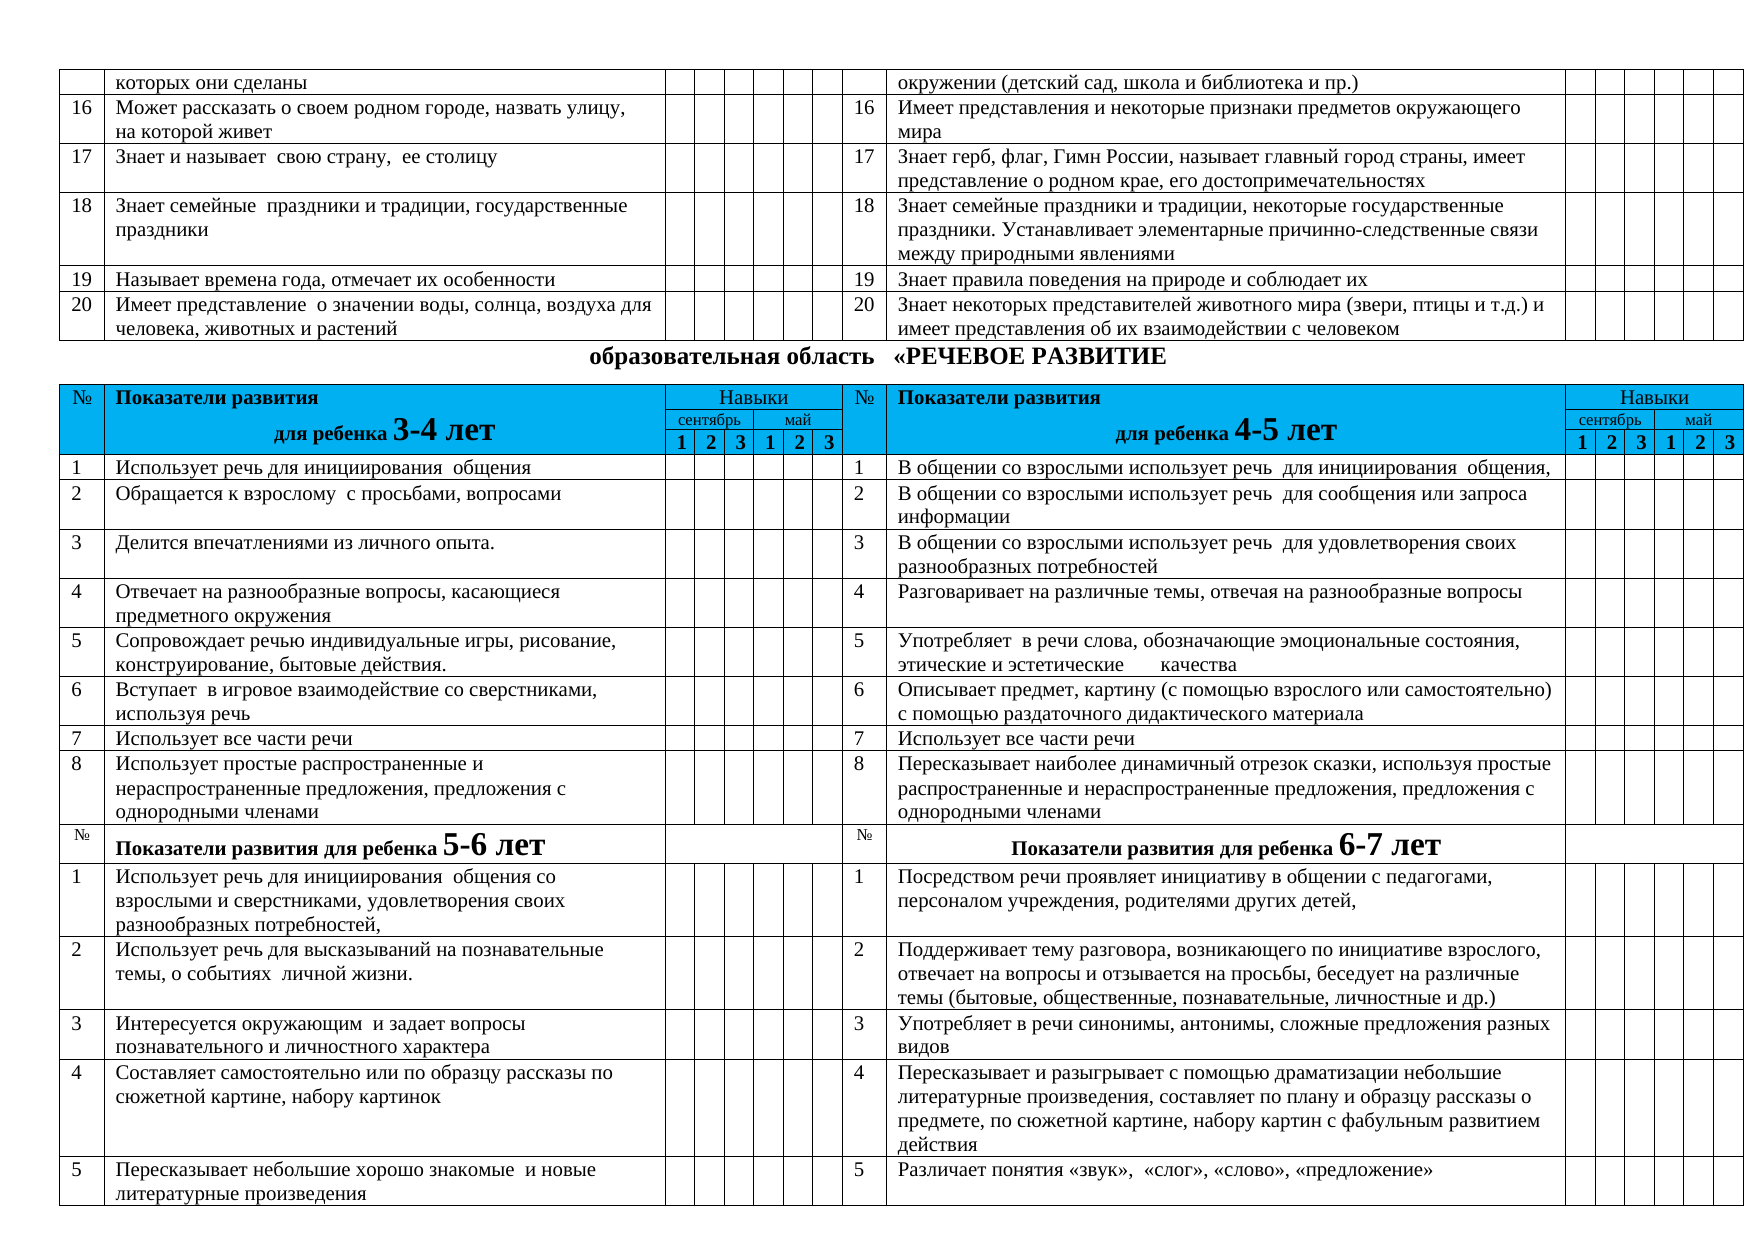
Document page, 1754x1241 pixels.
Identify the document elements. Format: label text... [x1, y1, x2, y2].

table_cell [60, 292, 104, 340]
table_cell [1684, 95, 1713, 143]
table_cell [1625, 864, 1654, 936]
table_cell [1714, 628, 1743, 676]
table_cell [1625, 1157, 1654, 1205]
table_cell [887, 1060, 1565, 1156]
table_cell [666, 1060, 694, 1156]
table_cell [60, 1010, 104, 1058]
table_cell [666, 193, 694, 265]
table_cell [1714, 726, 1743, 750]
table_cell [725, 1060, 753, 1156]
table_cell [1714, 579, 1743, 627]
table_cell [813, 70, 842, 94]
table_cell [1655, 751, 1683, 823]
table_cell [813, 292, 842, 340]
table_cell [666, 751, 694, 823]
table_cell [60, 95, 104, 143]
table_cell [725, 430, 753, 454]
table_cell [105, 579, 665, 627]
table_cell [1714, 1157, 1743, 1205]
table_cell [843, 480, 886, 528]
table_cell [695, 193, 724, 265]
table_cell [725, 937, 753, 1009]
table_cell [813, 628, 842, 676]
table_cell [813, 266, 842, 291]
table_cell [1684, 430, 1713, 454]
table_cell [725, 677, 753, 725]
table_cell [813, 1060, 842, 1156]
text образовательная область «РЕЧЕВОЕ РАЗВИТИЕ [48, 341, 1708, 369]
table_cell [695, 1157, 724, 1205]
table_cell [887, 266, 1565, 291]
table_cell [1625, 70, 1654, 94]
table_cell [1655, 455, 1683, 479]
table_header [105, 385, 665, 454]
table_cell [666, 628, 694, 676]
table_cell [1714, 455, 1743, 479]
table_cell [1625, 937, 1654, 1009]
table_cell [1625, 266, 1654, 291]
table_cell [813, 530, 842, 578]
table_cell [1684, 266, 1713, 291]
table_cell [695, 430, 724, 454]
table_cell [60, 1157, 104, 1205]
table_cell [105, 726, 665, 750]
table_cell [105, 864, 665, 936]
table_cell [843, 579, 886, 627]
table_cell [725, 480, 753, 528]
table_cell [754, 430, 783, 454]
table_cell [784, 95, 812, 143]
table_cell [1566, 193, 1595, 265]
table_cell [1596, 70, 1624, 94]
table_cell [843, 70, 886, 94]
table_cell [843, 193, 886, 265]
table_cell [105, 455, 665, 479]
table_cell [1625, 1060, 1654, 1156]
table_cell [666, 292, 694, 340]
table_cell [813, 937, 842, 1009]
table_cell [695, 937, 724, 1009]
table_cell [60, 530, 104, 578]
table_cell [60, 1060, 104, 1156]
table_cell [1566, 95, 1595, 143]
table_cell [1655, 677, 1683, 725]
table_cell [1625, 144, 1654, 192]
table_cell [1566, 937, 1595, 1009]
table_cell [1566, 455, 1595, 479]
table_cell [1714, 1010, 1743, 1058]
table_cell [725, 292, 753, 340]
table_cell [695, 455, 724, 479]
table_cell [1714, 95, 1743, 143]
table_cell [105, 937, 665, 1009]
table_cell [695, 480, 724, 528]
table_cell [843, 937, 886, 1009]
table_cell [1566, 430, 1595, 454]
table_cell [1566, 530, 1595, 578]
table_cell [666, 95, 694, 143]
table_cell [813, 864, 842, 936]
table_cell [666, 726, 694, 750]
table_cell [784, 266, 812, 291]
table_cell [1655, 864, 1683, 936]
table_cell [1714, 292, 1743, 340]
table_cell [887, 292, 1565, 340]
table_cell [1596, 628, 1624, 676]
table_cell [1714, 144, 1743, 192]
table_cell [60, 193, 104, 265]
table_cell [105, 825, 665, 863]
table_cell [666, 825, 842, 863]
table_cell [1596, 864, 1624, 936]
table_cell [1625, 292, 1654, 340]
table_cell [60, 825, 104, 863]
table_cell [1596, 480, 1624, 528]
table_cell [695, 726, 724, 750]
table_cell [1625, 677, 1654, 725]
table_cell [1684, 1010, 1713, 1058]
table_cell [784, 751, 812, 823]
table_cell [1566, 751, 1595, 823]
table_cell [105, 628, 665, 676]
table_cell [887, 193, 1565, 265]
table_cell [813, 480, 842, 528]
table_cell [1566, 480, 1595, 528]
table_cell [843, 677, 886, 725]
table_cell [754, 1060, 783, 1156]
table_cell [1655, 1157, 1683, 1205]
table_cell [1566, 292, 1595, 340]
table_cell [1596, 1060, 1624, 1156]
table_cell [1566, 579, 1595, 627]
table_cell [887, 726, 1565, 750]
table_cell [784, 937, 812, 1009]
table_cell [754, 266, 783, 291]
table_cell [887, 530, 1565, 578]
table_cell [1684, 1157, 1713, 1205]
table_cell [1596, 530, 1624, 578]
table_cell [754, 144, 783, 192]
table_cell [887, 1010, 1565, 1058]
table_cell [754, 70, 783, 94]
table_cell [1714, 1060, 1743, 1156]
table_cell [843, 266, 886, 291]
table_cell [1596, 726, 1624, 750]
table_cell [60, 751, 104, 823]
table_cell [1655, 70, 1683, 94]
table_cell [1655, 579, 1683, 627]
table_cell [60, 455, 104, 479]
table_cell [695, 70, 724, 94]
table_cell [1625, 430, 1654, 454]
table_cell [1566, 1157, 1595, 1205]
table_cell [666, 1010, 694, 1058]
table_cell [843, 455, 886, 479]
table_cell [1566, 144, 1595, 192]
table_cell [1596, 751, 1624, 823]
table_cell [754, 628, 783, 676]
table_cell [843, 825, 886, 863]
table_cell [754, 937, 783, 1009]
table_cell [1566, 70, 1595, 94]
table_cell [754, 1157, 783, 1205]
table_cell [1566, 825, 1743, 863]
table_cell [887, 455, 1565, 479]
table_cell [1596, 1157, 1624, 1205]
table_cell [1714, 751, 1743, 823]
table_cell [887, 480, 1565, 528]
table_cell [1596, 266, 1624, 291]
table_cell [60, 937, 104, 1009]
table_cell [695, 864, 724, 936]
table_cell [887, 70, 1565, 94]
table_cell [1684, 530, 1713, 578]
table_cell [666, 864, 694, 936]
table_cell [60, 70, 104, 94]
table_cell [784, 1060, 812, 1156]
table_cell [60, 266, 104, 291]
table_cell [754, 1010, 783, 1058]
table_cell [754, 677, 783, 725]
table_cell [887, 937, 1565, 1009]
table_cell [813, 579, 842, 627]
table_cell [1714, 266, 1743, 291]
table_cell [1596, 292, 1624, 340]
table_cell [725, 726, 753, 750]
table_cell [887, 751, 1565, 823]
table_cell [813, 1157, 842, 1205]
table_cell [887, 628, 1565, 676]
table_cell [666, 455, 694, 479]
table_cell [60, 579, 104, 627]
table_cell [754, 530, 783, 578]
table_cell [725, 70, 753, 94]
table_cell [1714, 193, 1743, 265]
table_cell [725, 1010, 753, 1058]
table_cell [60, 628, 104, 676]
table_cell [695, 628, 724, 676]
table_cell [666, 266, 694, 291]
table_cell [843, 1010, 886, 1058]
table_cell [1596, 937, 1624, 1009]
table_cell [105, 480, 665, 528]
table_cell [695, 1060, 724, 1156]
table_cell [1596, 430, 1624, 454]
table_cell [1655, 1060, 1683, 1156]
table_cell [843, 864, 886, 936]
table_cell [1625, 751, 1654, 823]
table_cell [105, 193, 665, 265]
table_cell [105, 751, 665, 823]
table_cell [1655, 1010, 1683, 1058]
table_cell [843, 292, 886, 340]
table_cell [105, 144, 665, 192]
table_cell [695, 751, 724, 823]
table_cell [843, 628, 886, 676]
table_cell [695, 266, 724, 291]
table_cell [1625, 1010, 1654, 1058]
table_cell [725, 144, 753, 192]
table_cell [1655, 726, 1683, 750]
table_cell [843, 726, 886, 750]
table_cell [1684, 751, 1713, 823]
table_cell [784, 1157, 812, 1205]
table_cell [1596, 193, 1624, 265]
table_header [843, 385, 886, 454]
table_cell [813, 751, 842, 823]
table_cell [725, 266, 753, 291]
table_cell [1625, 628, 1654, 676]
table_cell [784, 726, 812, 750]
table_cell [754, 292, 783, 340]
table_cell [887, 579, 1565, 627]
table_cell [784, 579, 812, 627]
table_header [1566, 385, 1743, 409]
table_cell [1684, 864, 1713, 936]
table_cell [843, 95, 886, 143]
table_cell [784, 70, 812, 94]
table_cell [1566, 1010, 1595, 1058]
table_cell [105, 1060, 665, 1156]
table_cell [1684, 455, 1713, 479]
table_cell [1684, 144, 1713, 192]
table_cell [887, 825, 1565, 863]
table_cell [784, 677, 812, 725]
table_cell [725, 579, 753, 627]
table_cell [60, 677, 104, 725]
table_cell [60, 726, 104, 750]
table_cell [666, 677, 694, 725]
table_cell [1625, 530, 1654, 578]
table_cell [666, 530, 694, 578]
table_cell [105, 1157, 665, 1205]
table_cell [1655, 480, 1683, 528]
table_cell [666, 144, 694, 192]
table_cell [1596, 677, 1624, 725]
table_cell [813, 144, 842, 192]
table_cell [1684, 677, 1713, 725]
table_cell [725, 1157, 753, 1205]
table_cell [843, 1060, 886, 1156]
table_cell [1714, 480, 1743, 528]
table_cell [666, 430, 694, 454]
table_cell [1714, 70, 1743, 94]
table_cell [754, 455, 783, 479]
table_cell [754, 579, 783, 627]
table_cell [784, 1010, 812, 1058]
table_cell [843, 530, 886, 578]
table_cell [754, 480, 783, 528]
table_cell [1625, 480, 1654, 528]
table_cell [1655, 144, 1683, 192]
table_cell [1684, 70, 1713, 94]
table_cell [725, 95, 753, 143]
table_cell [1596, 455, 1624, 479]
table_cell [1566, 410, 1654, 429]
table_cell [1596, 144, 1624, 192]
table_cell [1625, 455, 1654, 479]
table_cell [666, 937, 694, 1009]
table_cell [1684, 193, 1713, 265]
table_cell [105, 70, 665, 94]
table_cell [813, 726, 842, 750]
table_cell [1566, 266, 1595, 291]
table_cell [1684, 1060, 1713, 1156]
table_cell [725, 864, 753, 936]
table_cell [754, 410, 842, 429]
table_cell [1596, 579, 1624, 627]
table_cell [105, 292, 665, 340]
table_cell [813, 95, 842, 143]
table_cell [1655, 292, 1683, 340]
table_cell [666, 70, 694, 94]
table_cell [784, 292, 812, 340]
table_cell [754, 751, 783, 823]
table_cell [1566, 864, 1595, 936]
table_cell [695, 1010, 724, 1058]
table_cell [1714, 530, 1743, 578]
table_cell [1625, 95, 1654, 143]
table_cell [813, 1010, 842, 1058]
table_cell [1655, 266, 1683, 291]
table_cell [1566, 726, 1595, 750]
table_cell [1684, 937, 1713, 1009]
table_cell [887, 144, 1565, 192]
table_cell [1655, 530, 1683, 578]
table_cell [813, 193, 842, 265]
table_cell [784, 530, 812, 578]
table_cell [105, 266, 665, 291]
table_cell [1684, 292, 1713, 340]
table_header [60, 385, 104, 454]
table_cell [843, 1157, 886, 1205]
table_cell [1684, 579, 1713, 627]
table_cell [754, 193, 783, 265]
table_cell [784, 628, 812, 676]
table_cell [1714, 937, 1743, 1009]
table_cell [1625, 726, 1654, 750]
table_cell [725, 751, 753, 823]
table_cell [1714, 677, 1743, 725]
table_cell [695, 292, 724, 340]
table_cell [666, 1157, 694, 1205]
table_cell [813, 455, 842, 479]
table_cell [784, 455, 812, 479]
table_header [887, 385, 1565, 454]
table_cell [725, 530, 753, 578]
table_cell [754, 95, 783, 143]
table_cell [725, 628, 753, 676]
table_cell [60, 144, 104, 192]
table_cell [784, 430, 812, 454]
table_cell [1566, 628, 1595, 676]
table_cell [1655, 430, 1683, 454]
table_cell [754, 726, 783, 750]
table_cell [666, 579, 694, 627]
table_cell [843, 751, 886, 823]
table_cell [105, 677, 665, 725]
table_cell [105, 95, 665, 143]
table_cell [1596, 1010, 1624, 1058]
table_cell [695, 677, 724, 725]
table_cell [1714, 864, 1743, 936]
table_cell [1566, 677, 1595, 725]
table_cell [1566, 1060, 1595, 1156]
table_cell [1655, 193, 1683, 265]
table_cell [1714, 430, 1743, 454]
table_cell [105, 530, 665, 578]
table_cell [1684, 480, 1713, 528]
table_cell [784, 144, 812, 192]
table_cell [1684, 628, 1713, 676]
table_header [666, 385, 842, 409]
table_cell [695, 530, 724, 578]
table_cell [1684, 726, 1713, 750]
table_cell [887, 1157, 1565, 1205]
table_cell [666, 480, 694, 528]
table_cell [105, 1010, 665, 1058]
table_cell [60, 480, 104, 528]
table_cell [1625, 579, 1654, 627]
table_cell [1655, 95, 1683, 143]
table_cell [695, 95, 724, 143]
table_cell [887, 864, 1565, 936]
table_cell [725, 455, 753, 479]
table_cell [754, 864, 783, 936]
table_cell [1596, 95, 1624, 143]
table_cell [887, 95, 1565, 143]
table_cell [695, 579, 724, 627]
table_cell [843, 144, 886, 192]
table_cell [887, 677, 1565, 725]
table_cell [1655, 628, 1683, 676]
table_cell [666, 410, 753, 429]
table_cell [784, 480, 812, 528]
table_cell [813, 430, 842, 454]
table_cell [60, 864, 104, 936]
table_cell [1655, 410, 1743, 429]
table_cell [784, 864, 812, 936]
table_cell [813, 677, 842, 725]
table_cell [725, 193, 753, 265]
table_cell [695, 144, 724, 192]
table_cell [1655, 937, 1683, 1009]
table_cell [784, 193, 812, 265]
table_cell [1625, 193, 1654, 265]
